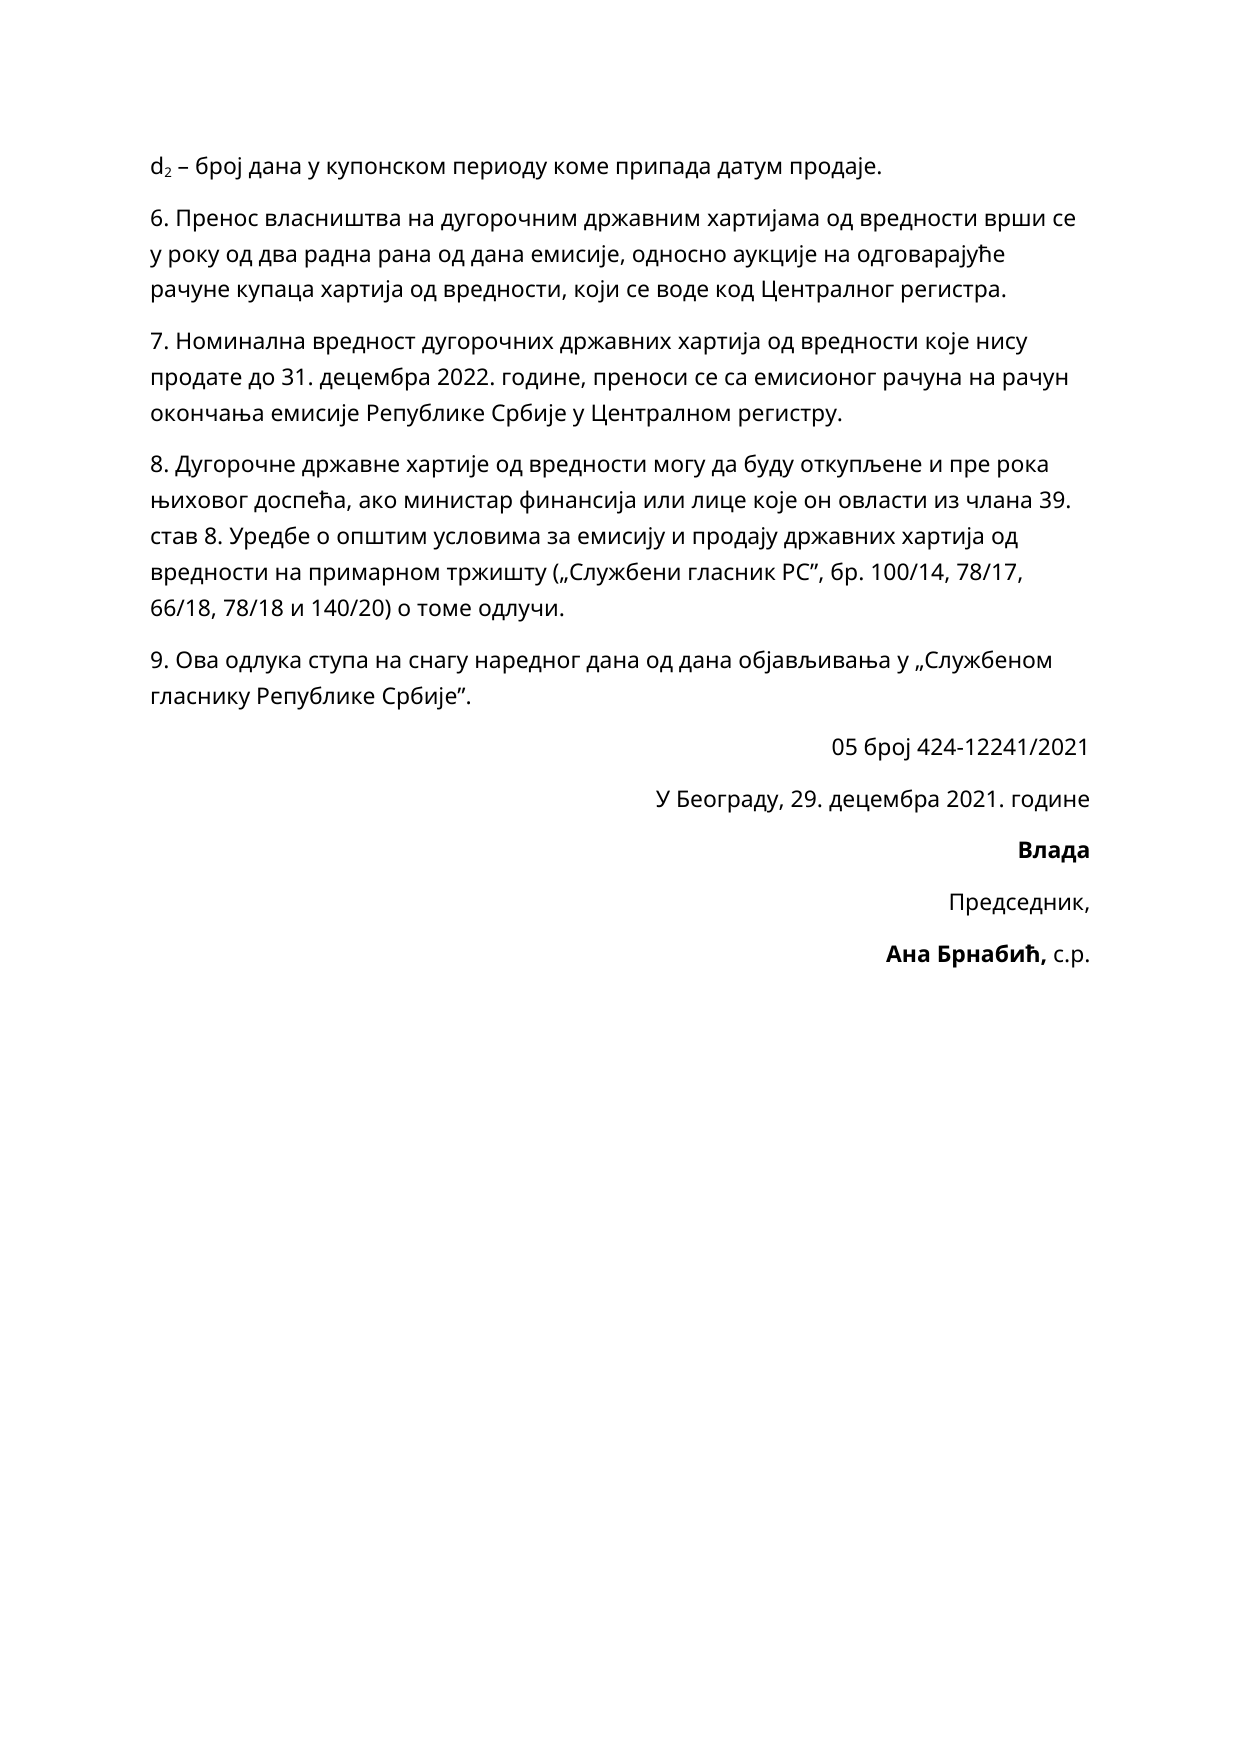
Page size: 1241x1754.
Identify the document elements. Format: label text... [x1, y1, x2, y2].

text 7. Номинална вредност дугорочних државних хартија од вредности којe нису продатe до 31. децембра 2022. године, преноси се са емисионог рачуна на рачун окончања емисије Републике Србије у Централном регистру. [150, 325, 1090, 428]
text 8. Дугорочне државне хартије од вредности могу да буду откупљене и пре рока њиховог доспећа, ако министар финансија или лице које он овласти из члана 39. став 8. Уредбе о општим условима за емисију и продају државних хартија од вредности на примарном тржишту („Службени гласник РС”, бр. 100/14, 78/17, 66/18, 78/18 и 140/20) о томе одлучи. [150, 448, 1090, 623]
text Ана Брнабић, с.р. [150, 937, 1090, 969]
text 6. Пренос власништва на дугорочним државним хартијама од вредности врши се у року од два радна рана од дана емисије, односно аукције на одговарајуће рачуне купаца хартија од вредности, који се воде код Централног регистра. [150, 202, 1090, 305]
text Влада [150, 834, 1090, 866]
text 05 број 424-12241/2021 [150, 731, 1090, 762]
text d2 – број дана у купонском периоду коме припада датум продаје. [150, 150, 1090, 181]
text Председник, [150, 886, 1090, 917]
text 9. Ова одлука ступа на снагу наредног дана од дана објављивања у „Службеном гласнику Републике Србије”. [150, 644, 1090, 711]
text У Београду, 29. децембра 2021. године [150, 783, 1090, 814]
